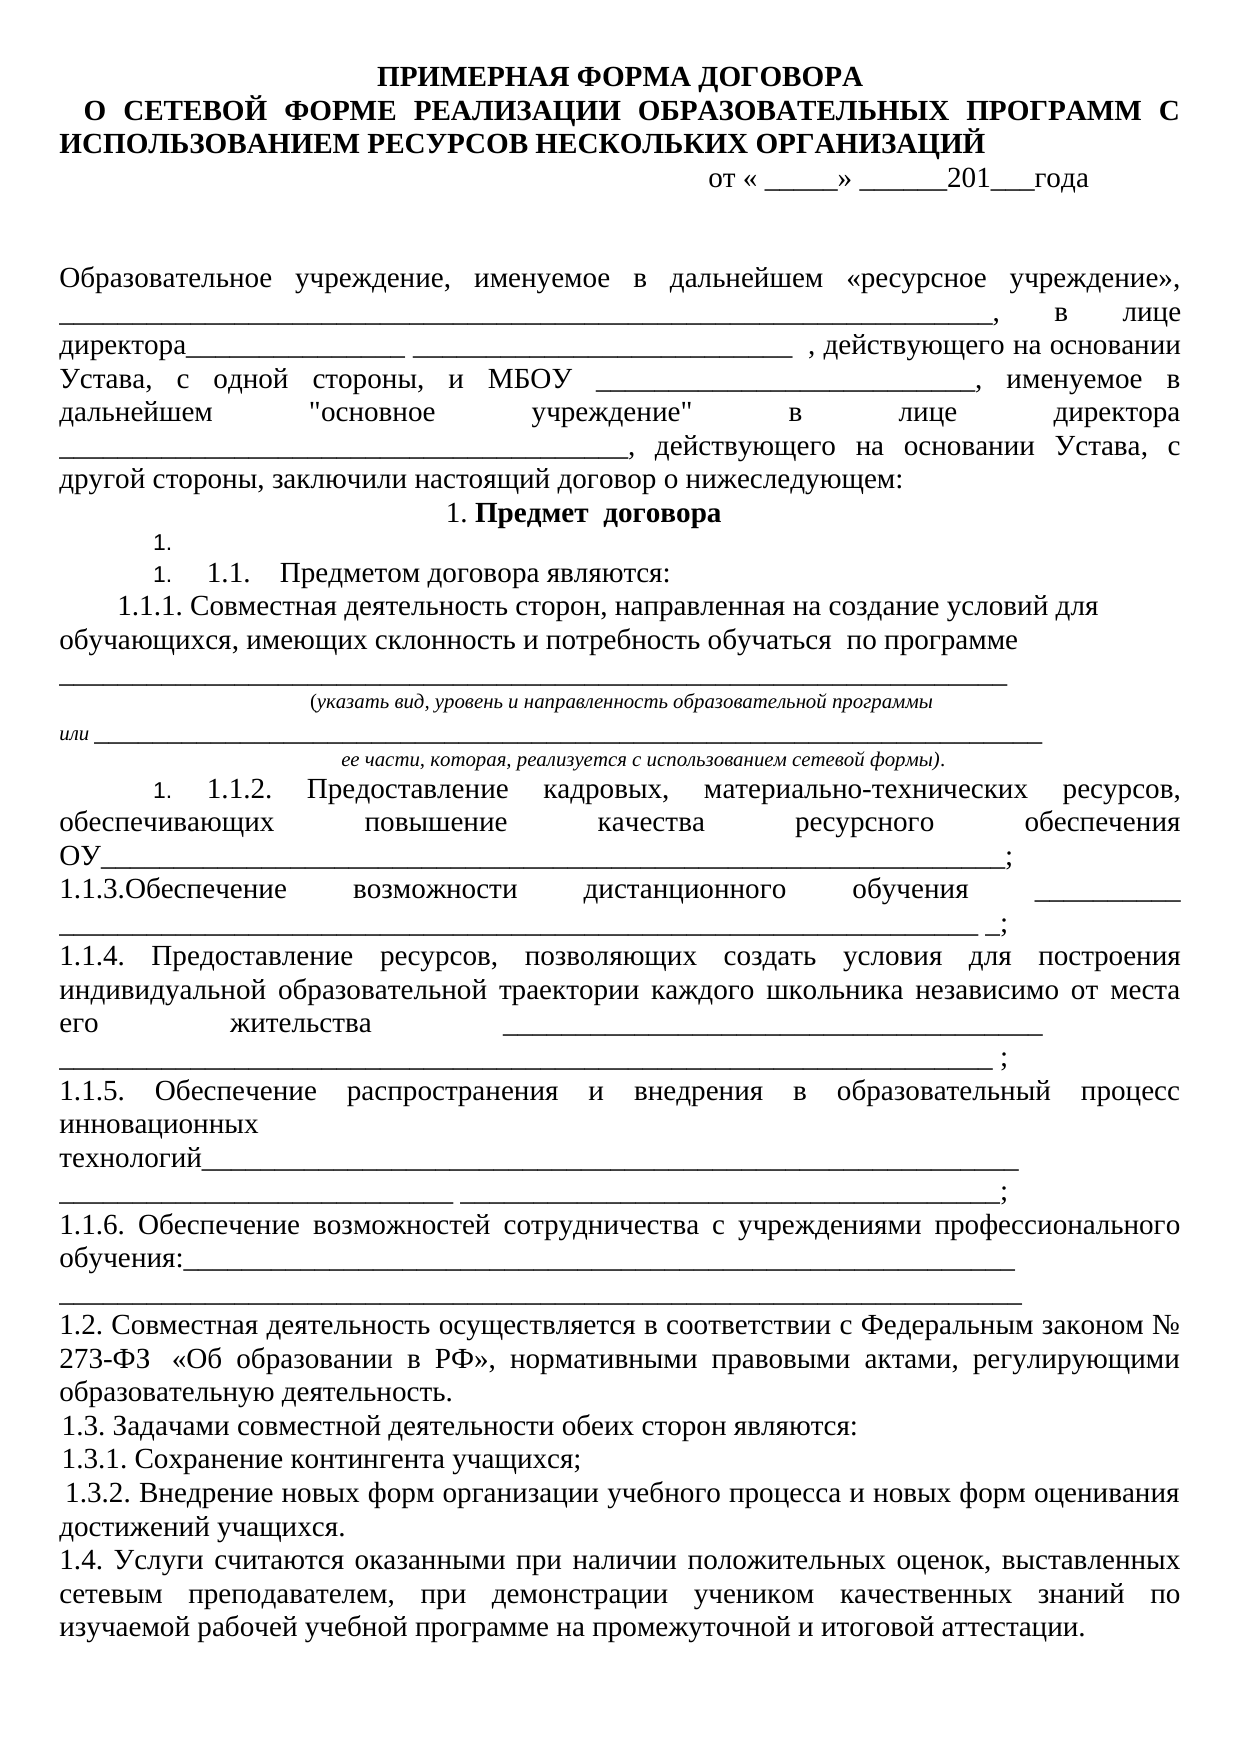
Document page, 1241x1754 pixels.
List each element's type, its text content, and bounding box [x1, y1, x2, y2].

text ее части, которая, реализуется с использованием сетевой формы). [59, 747, 1181, 771]
text 1.3. Задачами совместной деятельности обеих сторон являются: [3, 1408, 1181, 1442]
text от « _____» ______201___года [59, 160, 1181, 193]
list 1.1.2. Предоставление кадровых, материально-технических ресурсов, обеспечивающих повышение качества ресурсного обеспечения ОУ______________________________________________________________; [59, 771, 1181, 871]
text (указать вид, уровень и направленность образовательной программы или _________________________________________________________________ [59, 689, 1181, 747]
text 1.1.3.Обеспечение возможности дистанционного обучения __________ _______________________________________________________________ _; [59, 871, 1181, 938]
text 1.2. Совместная деятельность осуществляется в соответствии с Федеральным законом № 273-ФЗ «Об образовании в РФ», нормативными правовыми актами, регулирующими образовательную деятельность. [59, 1307, 1181, 1408]
text О СЕТЕВОЙ ФОРМЕ РЕАЛИЗАЦИИ ОБРАЗОВАТЕЛЬНЫХ ПРОГРАММ С ИСПОЛЬЗОВАНИЕМ РЕСУРСОВ НЕСКОЛЬКИХ ОРГАНИЗАЦИЙ [59, 93, 1181, 160]
text 1.3.1. Сохранение контингента учащихся; [3, 1442, 1181, 1475]
text 1. Предмет договора [59, 495, 1181, 529]
text 1.1.6. Обеспечение возможностей сотрудничества с учреждениями профессионального обучения:_________________________________________________________ __________________________________________________________________ [59, 1207, 1181, 1307]
text 1.1.4. Предоставление ресурсов, позволяющих создать условия для построения индивидуальной образовательной траектории каждого школьника независимо от места его жительства _____________________________________ ________________________________________________________________ ; [59, 938, 1181, 1073]
text ПРИМЕРНАЯ ФОРМА ДОГОВОРА [59, 59, 1181, 93]
list 1.1. Предметом договора являются: [59, 555, 1181, 588]
text 1.1.1. Совместная деятельность сторон, направленная на создание условий для обучающихся, имеющих склонность и потребность обучаться по программе _________________________________________________________________ [59, 588, 1181, 689]
text 1.3.2. Внедрение новых форм организации учебного процесса и новых форм оценивания достижений учащихся. [3, 1475, 1181, 1542]
text Образовательное учреждение, именуемое в дальнейшем «ресурсное учреждение», ________________________________________________________________, в лице директора_______________ __________________________ , действующего на основании Устава, с одной стороны, и МБОУ __________________________, именуемое в дальнейшем "основное учреждение" в лице директора _______________________________________, действующего на основании Устава, с другой стороны, заключили настоящий договор о нижеследующем: [59, 193, 1181, 495]
text 1.4. Услуги считаются оказанными при наличии положительных оценок, выставленных сетевым преподавателем, при демонстрации учеником качественных знаний по изучаемой рабочей учебной программе на промежуточной и итоговой аттестации. [59, 1542, 1181, 1643]
text 1.1.5. Обеспечение распространения и внедрения в образовательный процесс инновационных технологий________________________________________________________ ___________________________ _____________________________________; [59, 1073, 1181, 1207]
